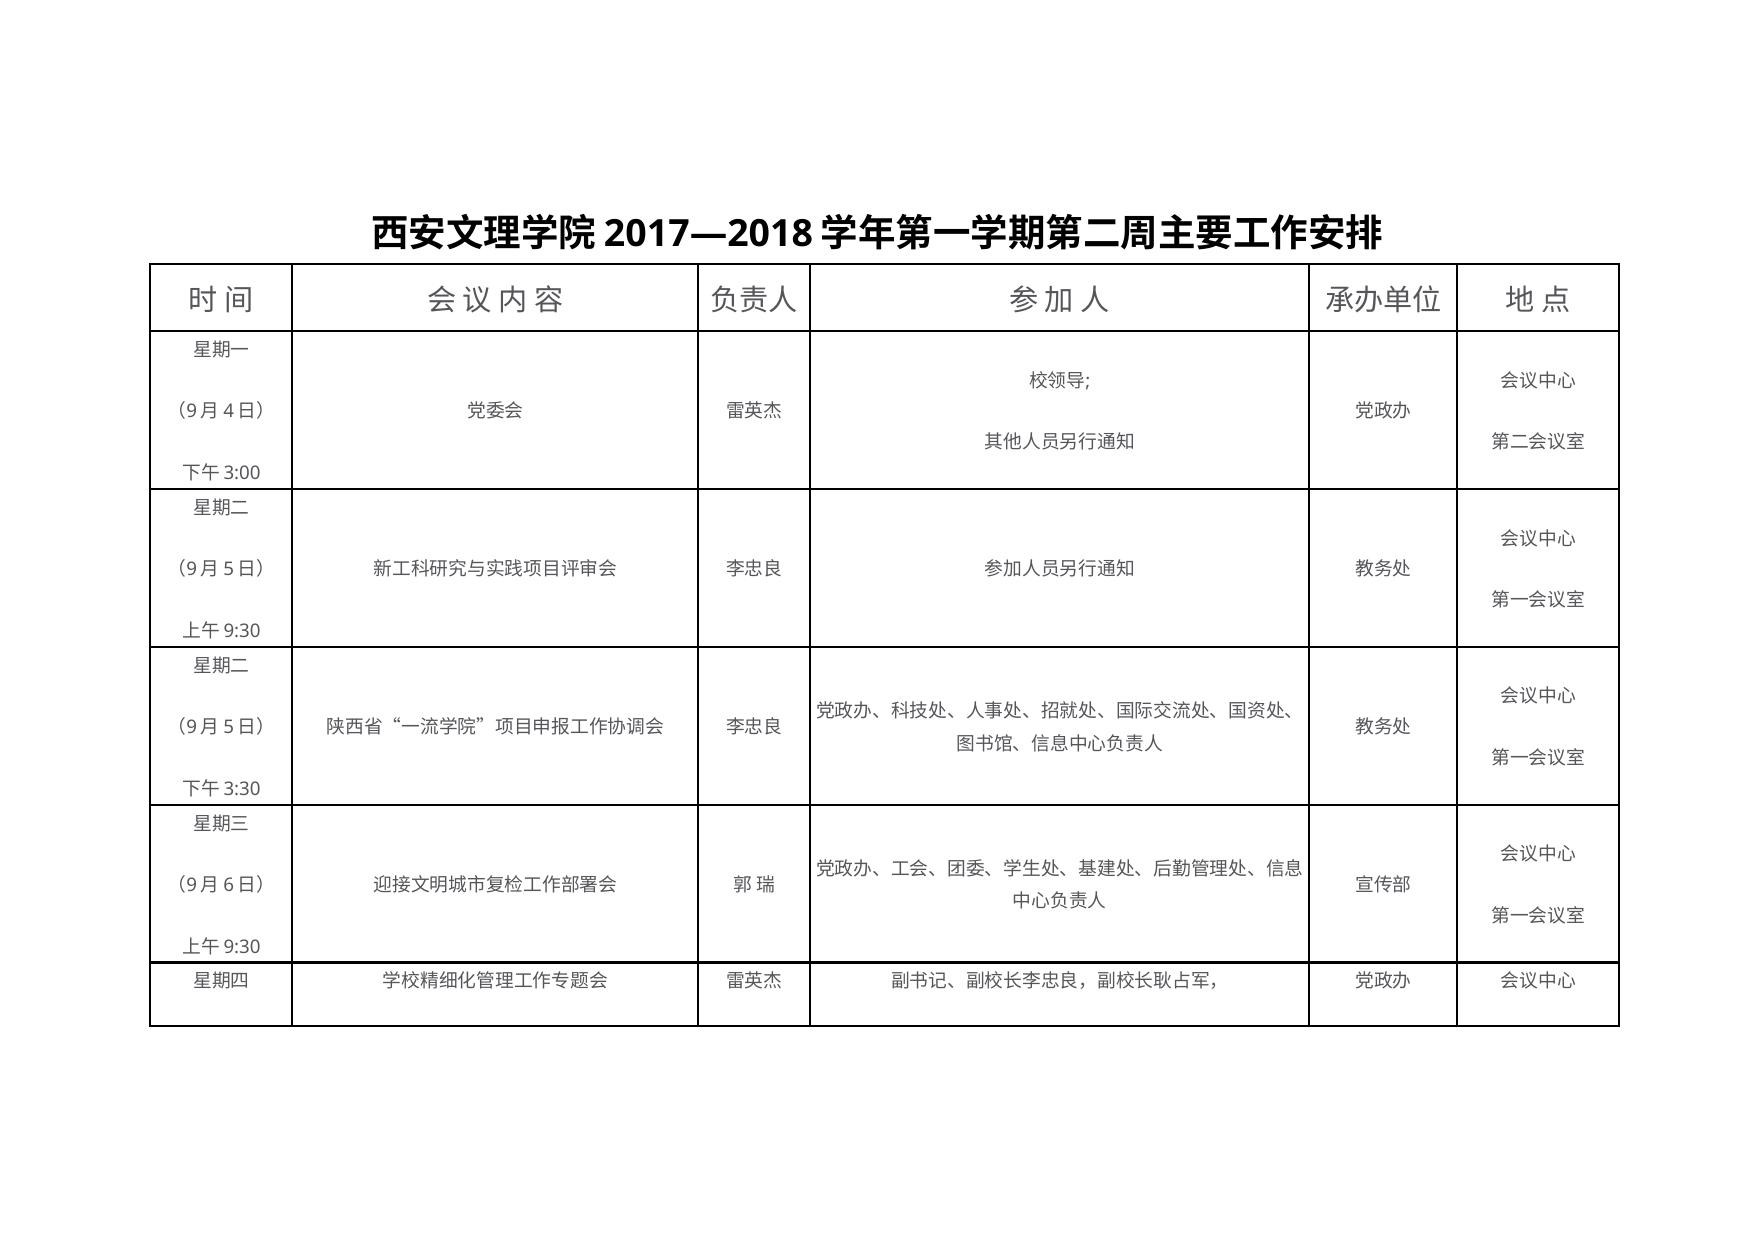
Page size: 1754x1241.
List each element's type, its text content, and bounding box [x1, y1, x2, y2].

table_cell 教务处 [1310, 648, 1456, 803]
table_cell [811, 964, 1308, 1025]
table_cell 会议中心 第四会议室 [1458, 964, 1618, 1025]
table_cell 会议中心 第一会议室 [1458, 490, 1618, 646]
table_cell 李忠良 [699, 648, 809, 803]
table_header 时 间 [151, 265, 291, 330]
table_cell 星期四 （9月7日） 上午9:30 [151, 964, 291, 1025]
table_cell 党政办、工会、团委、学生处、基建处、后勤管理处、信息中心负责人 [811, 806, 1308, 961]
table_cell 星期二 （9月5日） 下午3:30 [151, 648, 291, 803]
table_cell 教务处 [1310, 490, 1456, 646]
table_cell 宣传部 [1310, 806, 1456, 961]
table_cell 新工科研究与实践项目评审会 [293, 490, 697, 646]
table_cell 李忠良 [699, 490, 809, 646]
table_cell 参加人员另行通知 [811, 490, 1308, 646]
table_cell 迎接文明城市复检工作部署会 [293, 806, 697, 961]
table_cell 陕西省“一流学院”项目申报工作协调会 [293, 648, 697, 803]
table_cell 党政办、科技处、人事处、招就处、国际交流处、国资处、图书馆、信息中心负责人 [811, 648, 1308, 803]
table_cell 会议中心 第一会议室 [1458, 648, 1618, 803]
table_header 负责人 [699, 265, 809, 330]
table_cell 雷英杰 [699, 964, 809, 1025]
table_cell 会议中心 第二会议室 [1458, 332, 1618, 488]
table_cell 校领导; 其他人员另行通知 [811, 332, 1308, 488]
table_header 地 点 [1458, 265, 1618, 330]
text 西安文理学院2017—2018学年第一学期第二周主要工作安排 [150, 198, 1604, 263]
table_cell 党政办 [1310, 332, 1456, 488]
table_cell 学校精细化管理工作专题会 [293, 964, 697, 1025]
table_cell 星期二 （9月5日） 上午9:30 [151, 490, 291, 646]
table_cell 星期三 （9月6日） 上午9:30 [151, 806, 291, 961]
table_header 会 议 内 容 [293, 265, 697, 330]
table_cell 星期一 （9月4日） 下午3:00 [151, 332, 291, 488]
table_cell 雷英杰 [699, 332, 809, 488]
table_cell 党政办 [1310, 964, 1456, 1025]
table_header 承办单位 [1310, 265, 1456, 330]
table_cell 郭 瑞 [699, 806, 809, 961]
table_cell 党委会 [293, 332, 697, 488]
table_header 参 加 人 [811, 265, 1308, 330]
table_cell 会议中心 第一会议室 [1458, 806, 1618, 961]
